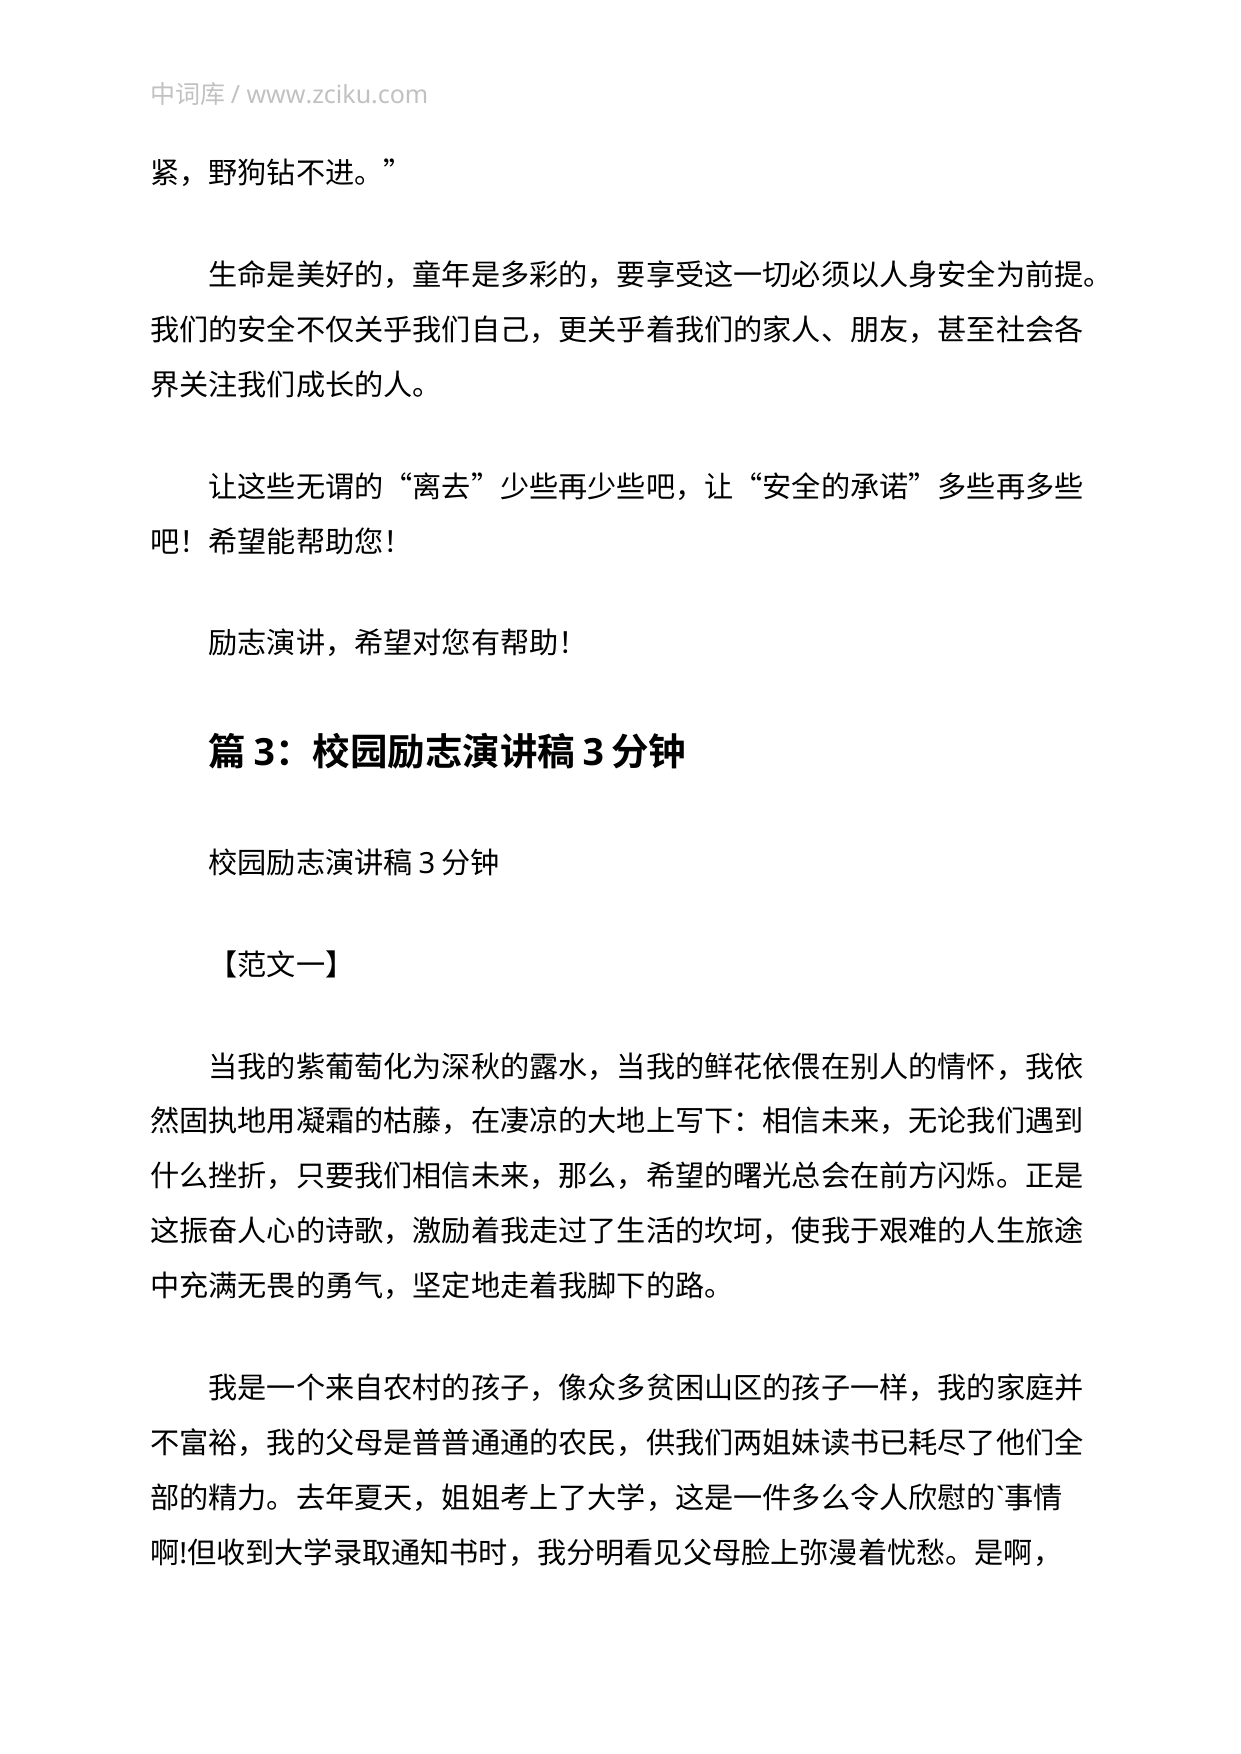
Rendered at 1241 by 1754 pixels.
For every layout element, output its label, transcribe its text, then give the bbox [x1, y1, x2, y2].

text 生命是美好的，童年是多彩的，要享受这一切必须以人身安全为前提。我们的安全不仅关乎我们自己，更关乎着我们的家人、朋友，甚至社会各界关注我们成长的人。 [150, 252, 1090, 404]
text 篇3：校园励志演讲稿3分钟 [150, 722, 1090, 776]
text 励志演讲，希望对您有帮助！ [150, 620, 1090, 662]
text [150, 1364, 1090, 1572]
text 当我的紫葡萄化为深秋的露水，当我的鲜花依偎在别人的情怀，我依然固执地用凝霜的枯藤，在凄凉的大地上写下：相信未来，无论我们遇到什么挫折，只要我们相信未来，那么，希望的曙光总会在前方闪烁。正是这振奋人心的诗歌，激励着我走过了生活的坎坷，使我于艰难的人生旅途中充满无畏的勇气，坚定地走着我脚下的路。 [150, 1043, 1090, 1305]
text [150, 150, 1090, 192]
text 【范文一】 [150, 941, 1090, 984]
text 让这些无谓的“离去”少些再少些吧，让“安全的承诺”多些再多些吧！希望能帮助您！ [150, 463, 1090, 561]
text 校园励志演讲稿3分钟 [150, 839, 1090, 882]
